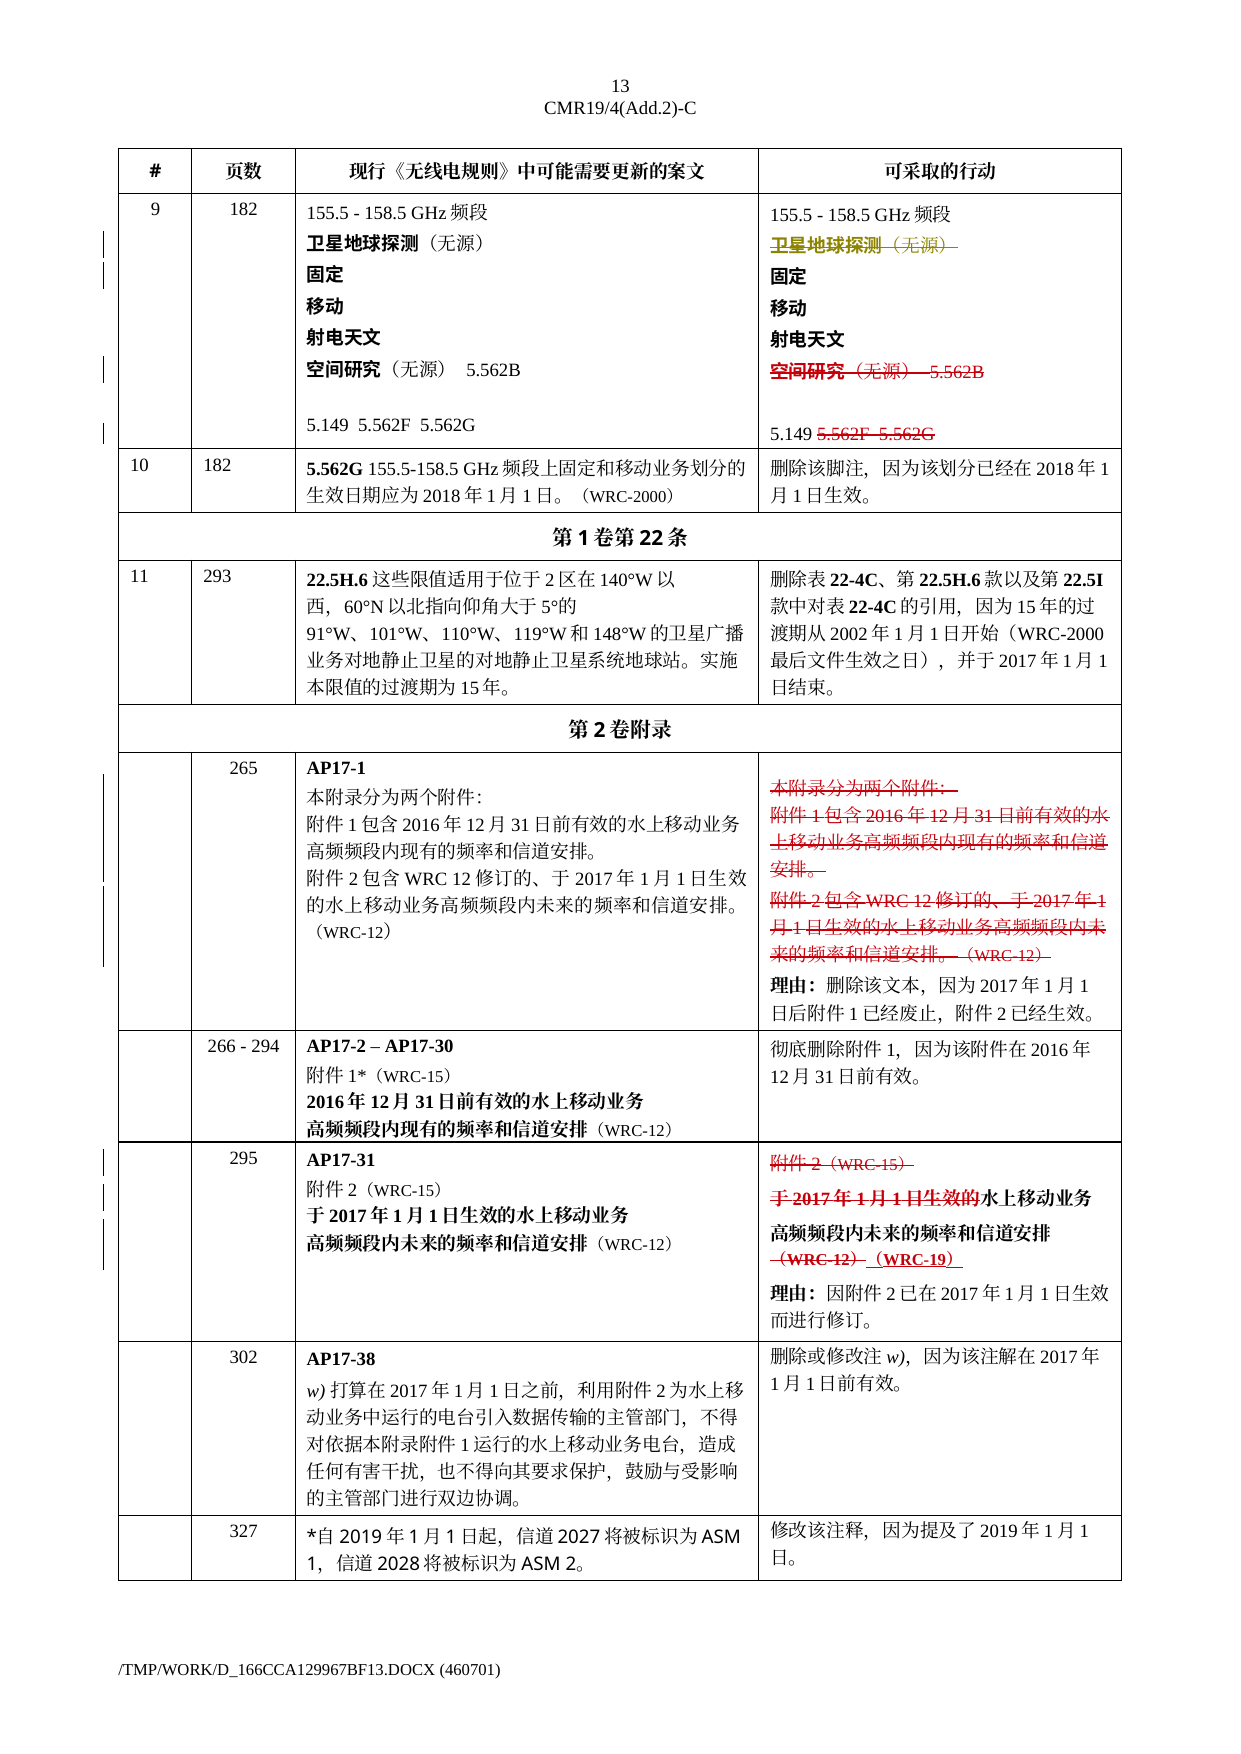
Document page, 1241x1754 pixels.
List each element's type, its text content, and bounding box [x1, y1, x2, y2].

table_cell AP17-38 w) 打算在2017年1月1日之前，利用附件2为水上移动业务中运行的电台引入数据传输的主管部门，不得对依据本附录附件1运行的水上移动业务电台，造成任何有害干扰，也不得向其要求保护，鼓励与受影响的主管部门进行双边协调。 [296, 1342, 758, 1515]
table_cell 删除表22-4C、第22.5H.6款以及第22.5I款中对表22-4C的引用，因为15年的过渡期从2002年1月1日开始（WRC-2000最后文件生效之日），并于2017年1月1日结束。 [759, 561, 1121, 704]
table_cell 265 [192, 753, 295, 1029]
table_cell AP17-2 – AP17-30 附件1*（WRC-15） 2016年12月31日前有效的水上移动业务 高频频段内现有的频率和信道安排（WRC-12） [296, 1031, 758, 1141]
table_cell 327 [192, 1516, 295, 1580]
table_cell 9 [119, 194, 191, 448]
table_cell 155.5 - 158.5 GHz频段 固定 移动 射电天文 5.149 [759, 194, 1121, 448]
table_cell AP17-1 本附录分为两个附件： 附件1包含2016年12月31日前有效的水上移动业务高频频段内现有的频率和信道安排。 附件2包含WRC 12修订的、于2017年1月1日生效的水上移动业务高频频段内未来的频率和信道安排。（WRC-12） [296, 753, 758, 1029]
table_header 可采取的行动 [759, 149, 1121, 192]
table_header 现行《无线电规则》中可能需要更新的案文 [296, 149, 758, 192]
table_cell [119, 1516, 191, 1580]
table_cell [119, 1342, 191, 1515]
table_cell 182 [192, 194, 295, 448]
table_cell 水上移动业务 高频频段内未来的频率和信道安排 理由：因附件2已在2017年1月1日生效而进行修订。 [759, 1143, 1121, 1341]
table_cell 删除该脚注，因为该划分已经在2018年1月1日生效。 [759, 449, 1121, 512]
table_cell 11 [119, 561, 191, 704]
table_cell 22.5H.6 这些限值适用于位于2区在140°W以西，60°N以北指向仰角大于5°的91°W、101°W、110°W、119°W和148°W的卫星广播业务对地静止卫星的对地静止卫星系统地球站。实施本限值的过渡期为15年。 [296, 561, 758, 704]
table_cell 302 [192, 1342, 295, 1515]
table_cell [119, 1143, 191, 1341]
table_cell [119, 1031, 191, 1141]
table_cell 5.562G 155.5-158.5 GHz频段上固定和移动业务划分的生效日期应为2018年1月1日。（WRC-2000） [296, 449, 758, 512]
table_header 页数 [192, 149, 295, 192]
table_cell 修改该注释，因为提及了2019年1月1日。 [759, 1516, 1121, 1580]
table_cell 293 [192, 561, 295, 704]
table_cell 第2卷附录 [119, 705, 1121, 752]
table_cell 理由：删除该文本，因为2017年1月1日后附件1已经废止，附件2已经生效。 [759, 753, 1121, 1029]
table_cell 266 - 294 [192, 1031, 295, 1141]
table_header # [119, 149, 191, 192]
table_cell 彻底删除附件1，因为该附件在2016年12月31日前有效。 [759, 1031, 1121, 1141]
table_cell *自2019年1月1日起，信道2027将被标识为ASM 1，信道2028将被标识为ASM 2。 [296, 1516, 758, 1580]
table_cell 182 [192, 449, 295, 512]
table_cell [119, 753, 191, 1029]
table_cell 第1卷第22条 [119, 513, 1121, 559]
table_cell 295 [192, 1143, 295, 1341]
table_cell AP17-31 附件2（WRC-15） 于2017年1月1日生效的水上移动业务 高频频段内未来的频率和信道安排（WRC-12） [296, 1143, 758, 1341]
table_cell 10 [119, 449, 191, 512]
table_cell 删除或修改注w)，因为该注解在2017年1月1日前有效。 [759, 1342, 1121, 1515]
table_cell 155.5 - 158.5 GHz频段 卫星地球探测（无源） 固定 移动 射电天文 空间研究（无源） 5.562B 5.149 5.562F 5.562G [296, 194, 758, 448]
